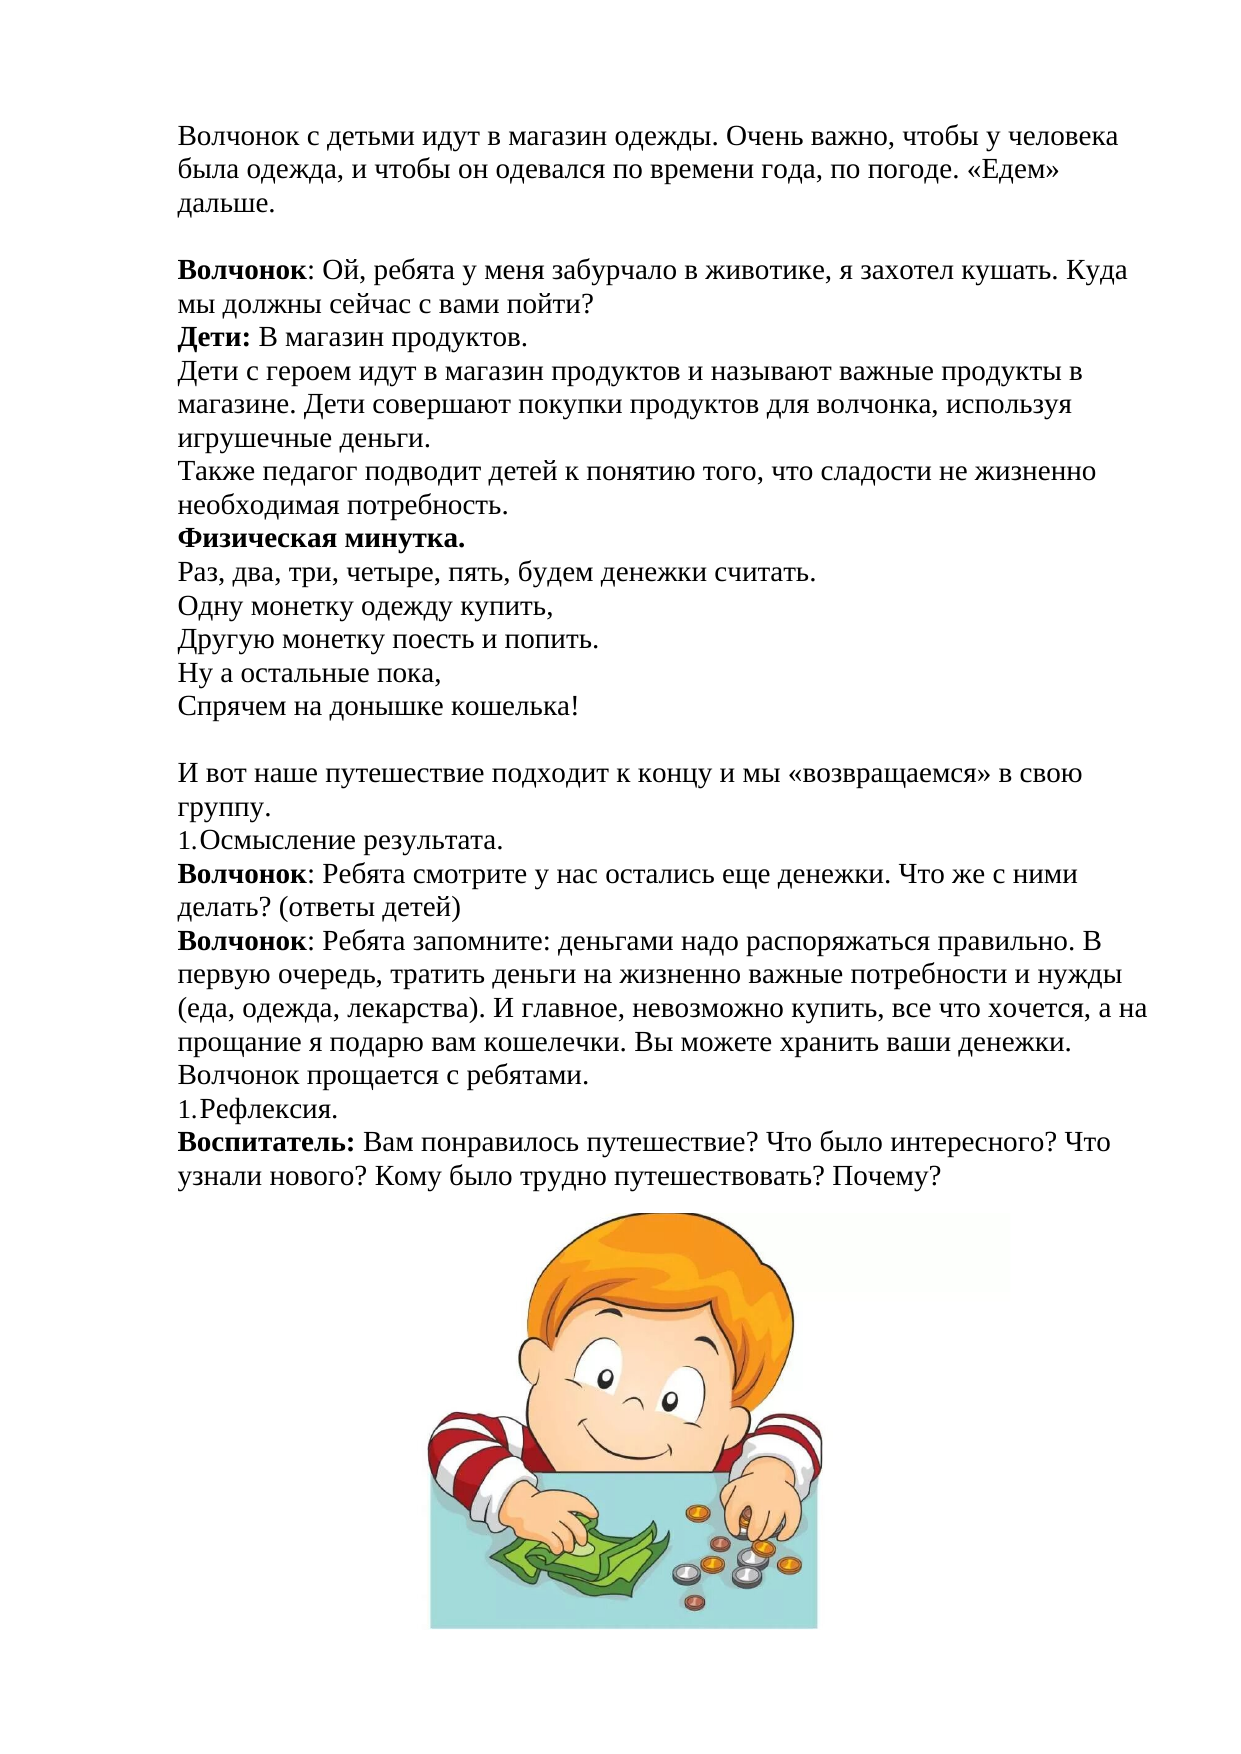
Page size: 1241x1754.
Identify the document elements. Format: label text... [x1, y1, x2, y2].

text Одну монетку одежду купить, [177, 588, 1152, 621]
list Осмысление результата. [177, 822, 1152, 856]
text Волчонок с детьми идут в магазин одежды. Очень важно, чтобы у человека была одежда, и чтобы он одевался по времени года, по погоде. «Едем» дальше. [177, 118, 1152, 219]
text Дети: В магазин продуктов. [177, 319, 1152, 353]
text Дети с героем идут в магазин продуктов и называют важные продукты в магазине. Дети совершают покупки продуктов для волчонка, используя игрушечные деньги. [177, 353, 1152, 453]
text Ну а остальные пока, [177, 655, 1152, 688]
picture [268, 1213, 1011, 1630]
text Волчонок: Ребята смотрите у нас остались еще денежки. Что же с ними делать? (ответы детей) [177, 856, 1152, 923]
text Спрячем на донышке кошелька! [177, 688, 1152, 722]
text Другую монетку поесть и попить. [177, 621, 1152, 655]
text Также педагог подводит детей к понятию того, что сладости не жизненно необходимая потребность. [177, 453, 1152, 521]
text Волчонок: Ой, ребята у меня забурчало в животике, я захотел кушать. Куда мы должны сейчас с вами пойти? [177, 252, 1152, 319]
text Воспитатель: Вам понравилось путешествие? Что было интересного? Что узнали нового? Кому было трудно путешествовать? Почему? [177, 1124, 1152, 1191]
text Физическая минутка. [177, 521, 1152, 554]
text И вот наше путешествие подходит к концу и мы «возвращаемся» в свою группу. [177, 755, 1152, 822]
list Рефлексия. [177, 1091, 1152, 1124]
text Раз, два, три, четыре, пять, будем денежки считать. [177, 554, 1152, 588]
text Волчонок: Ребята запомните: деньгами надо распоряжаться правильно. В первую очередь, тратить деньги на жизненно важные потребности и нужды (еда, одежда, лекарства). И главное, невозможно купить, все что хочется, а на прощание я подарю вам кошелечки. Вы можете хранить ваши денежки. Волчонок прощается с ребятами. [177, 923, 1152, 1091]
